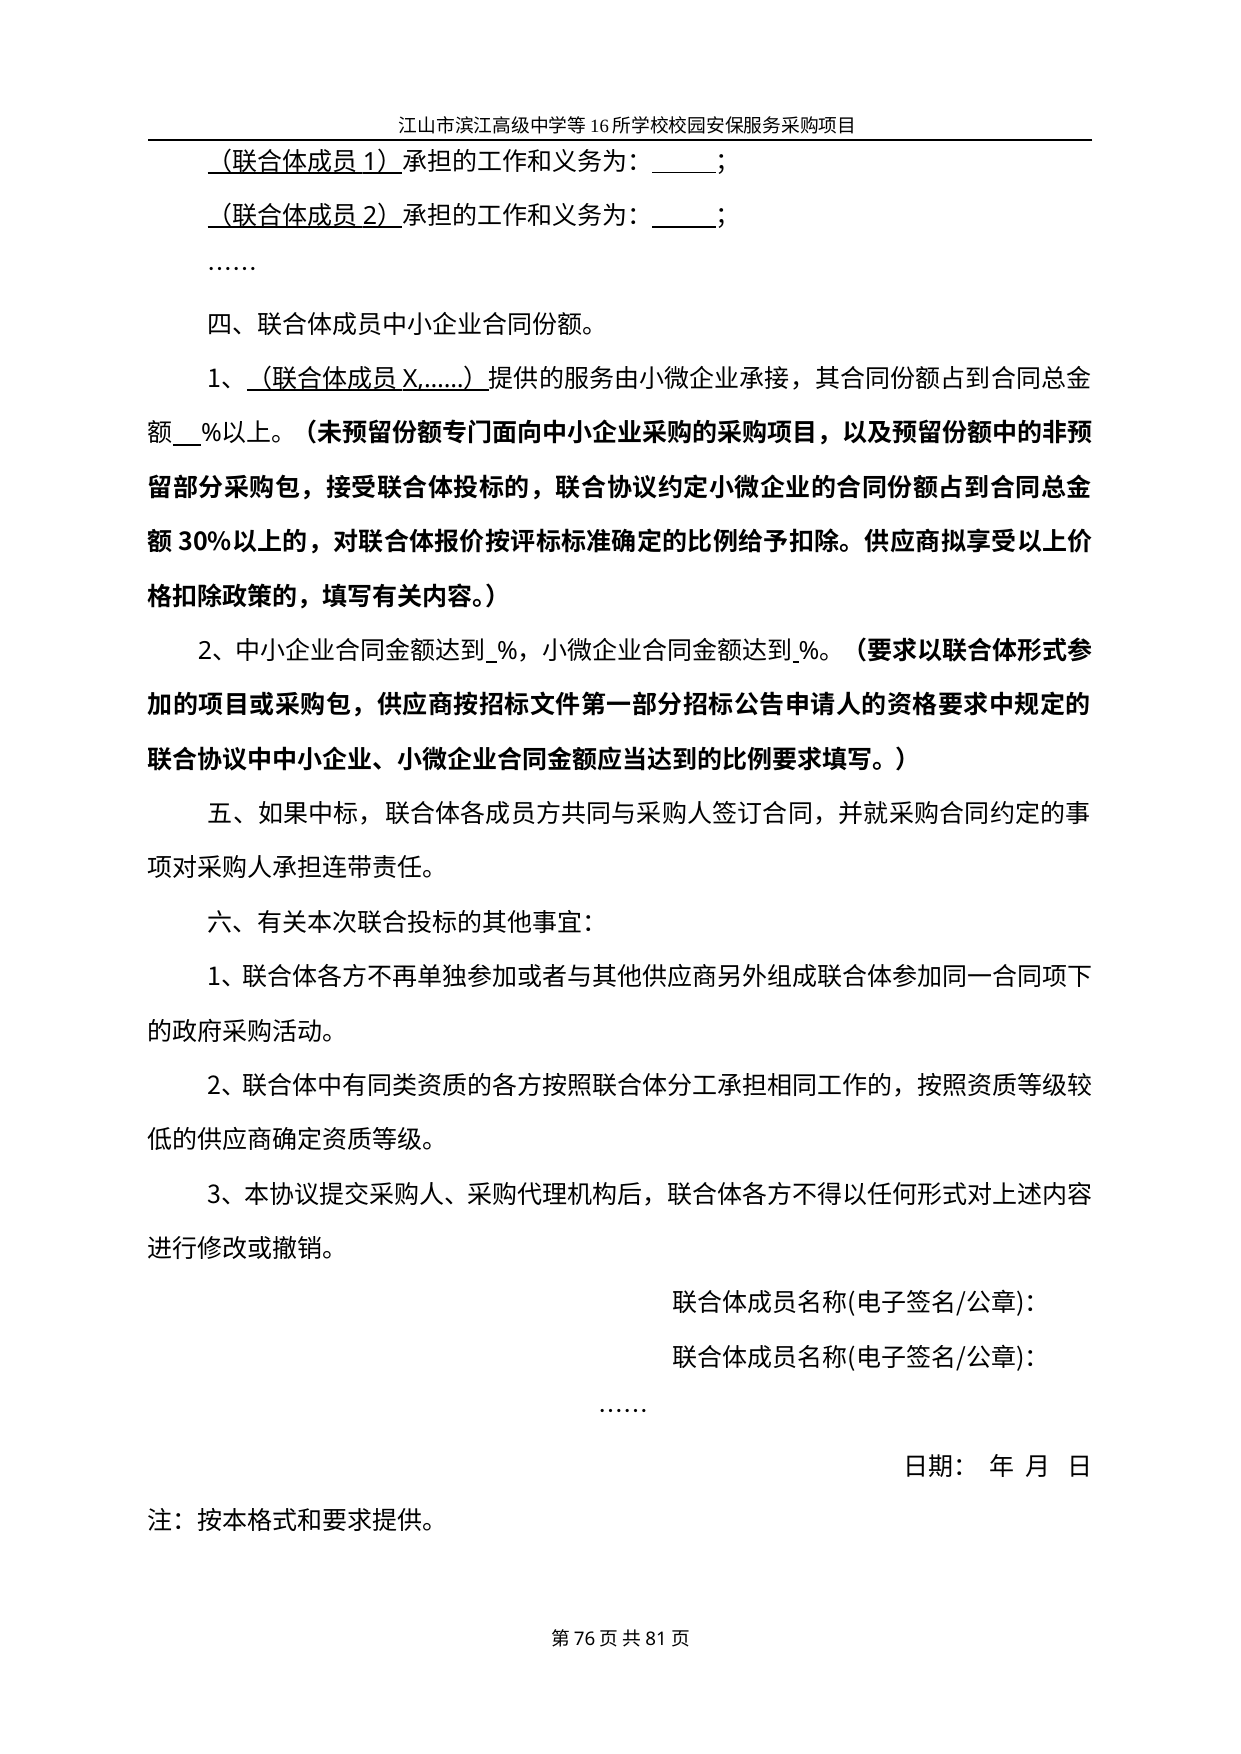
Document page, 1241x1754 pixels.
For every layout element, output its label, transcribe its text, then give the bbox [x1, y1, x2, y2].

text 注：按本格式和要求提供。 [148, 1392, 1049, 1428]
text 2、联合体中有同类资质的各方按照联合体分工承担相同工作的，按照资质等级较低的供应商确定资质等级。 [148, 957, 1092, 1047]
text 1、联合体各方不再单独参加或者与其他供应商另外组成联合体参加同一合同项下的政府采购活动。 [148, 848, 1092, 938]
text 五、如果中标，联合体各成员方共同与采购人签订合同，并就采购合同约定的事项对采购人承担连带责任。 [148, 685, 1092, 775]
text 六、有关本次联合投标的其他事宜： [148, 793, 1092, 830]
text 1、（联合体成员X,……）提供的服务由小微企业承接，其合同份额占到合同总金额 %以上。（未预留份额专门面向中小企业采购的采购项目，以及预留份额中的非预留部分采购包，接受联合体投标的，联合协议约定小微企业的合同份额占到合同总金额30%以上的，对联合体报价按评标标准确定的比例给予扣除。供应商拟享受以上价格扣除政策的，填写有关内容。） [148, 250, 1092, 503]
text 联合体成员名称(电子签名/公章)： [148, 1228, 1092, 1265]
text 2、中小企业合同金额达到 %，小微企业合同金额达到 %。（要求以联合体形式参加的项目或采购包，供应商按招标文件第一部分招标公告申请人的资格要求中规定的联合协议中中小企业、小微企业合同金额应当达到的比例要求填写。） [148, 522, 1092, 667]
text …… [148, 1283, 992, 1319]
text …… [148, 141, 1092, 177]
text 四、联合体成员中小企业合同份额。 [148, 195, 1092, 232]
text 联合体成员名称(电子签名/公章)： [148, 1174, 1092, 1210]
text 3、本协议提交采购人、采购代理机构后，联合体各方不得以任何形式对上述内容进行修改或撤销。 [148, 1065, 1092, 1156]
text 日期： 年 月 日 [148, 1337, 1092, 1373]
